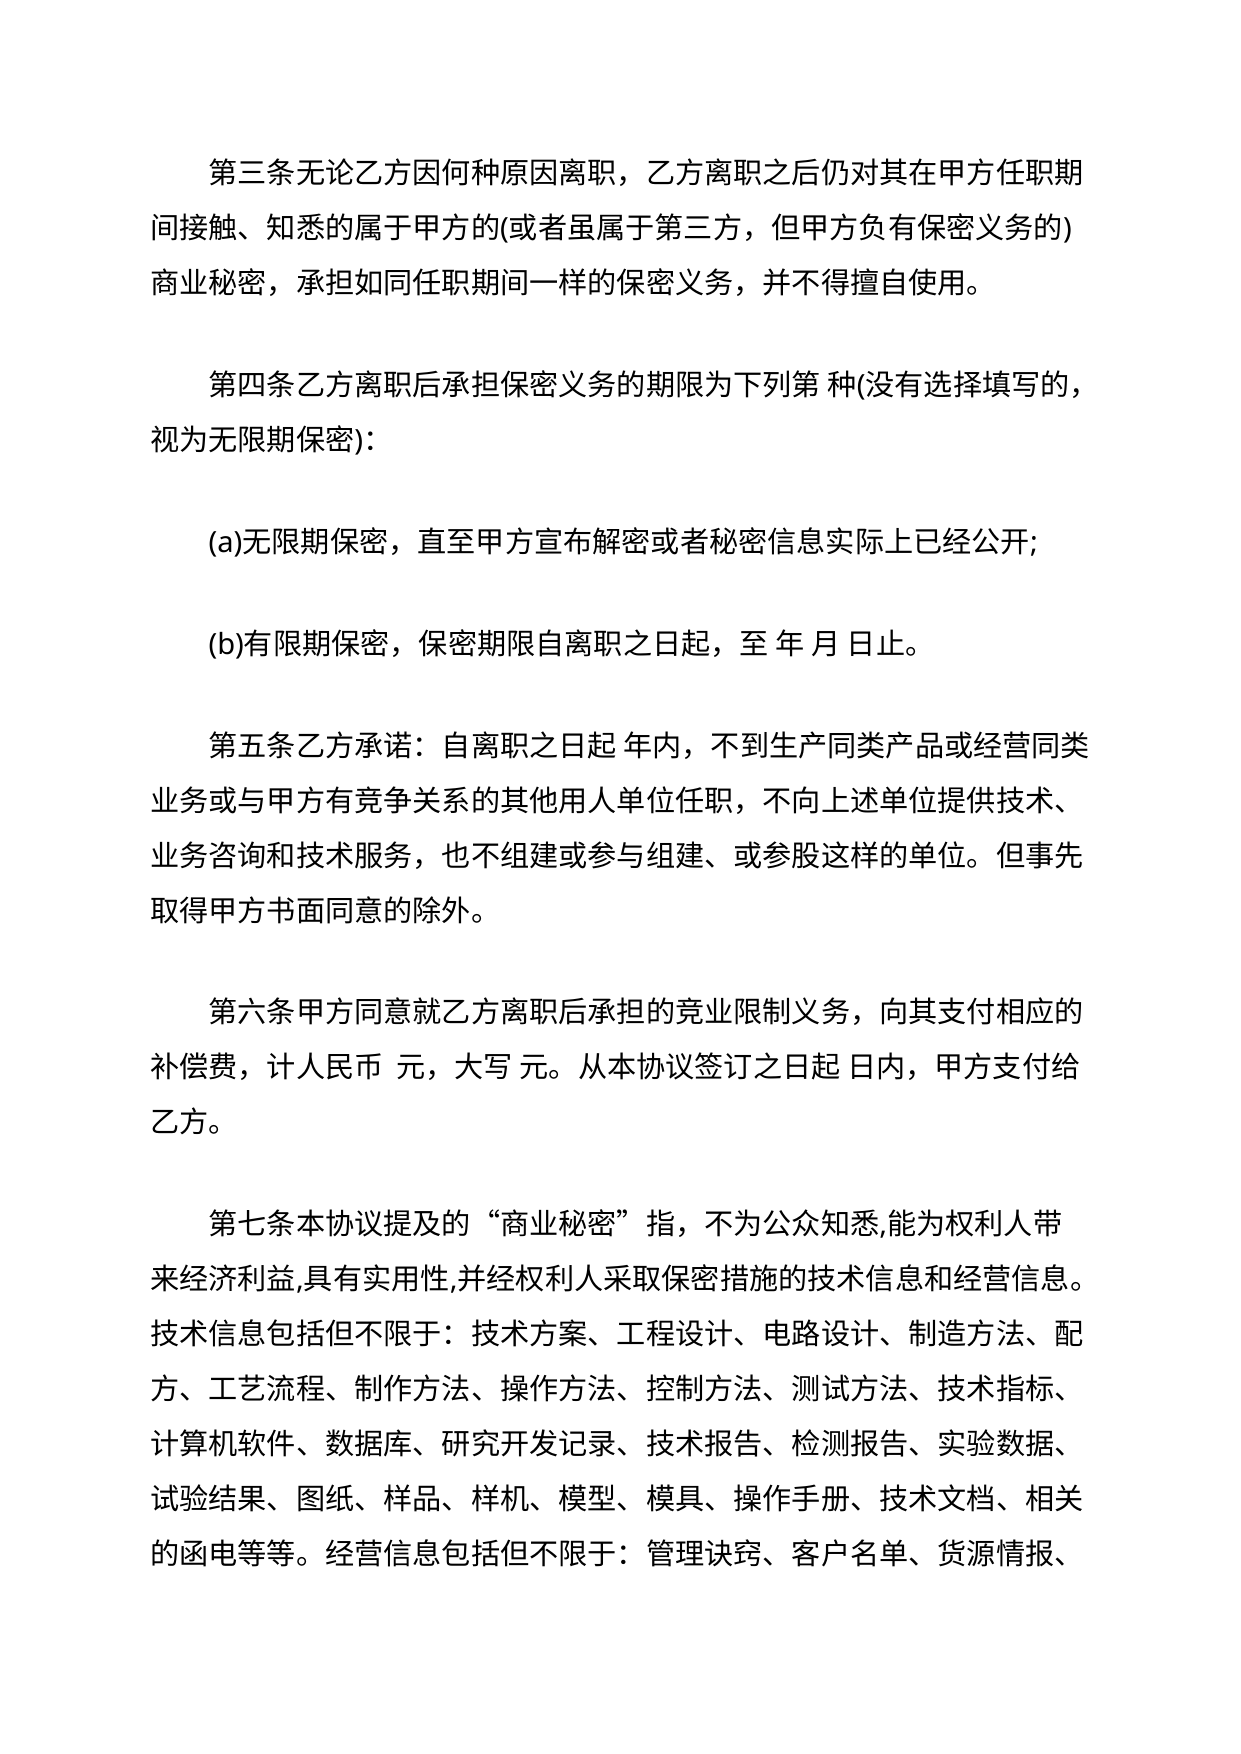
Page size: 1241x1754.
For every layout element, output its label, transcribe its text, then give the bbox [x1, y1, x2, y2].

text (b)有限期保密，保密期限自离职之日起，至 年 月 日止。 [150, 621, 1090, 663]
text 第五条乙方承诺：自离职之日起 年内，不到生产同类产品或经营同类业务或与甲方有竞争关系的其他用人单位任职，不向上述单位提供技术、业务咨询和技术服务，也不组建或参与组建、或参股这样的单位。但事先取得甲方书面同意的除外。 [150, 723, 1090, 929]
text 第四条乙方离职后承担保密义务的期限为下列第 种(没有选择填写的，视为无限期保密)： [150, 362, 1090, 459]
text 第六条甲方同意就乙方离职后承担的竞业限制义务，向其支付相应的补偿费，计人民币 元，大写 元。从本协议签订之日起 日内，甲方支付给乙方。 [150, 989, 1090, 1141]
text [150, 1201, 1090, 1572]
text (a)无限期保密，直至甲方宣布解密或者秘密信息实际上已经公开; [150, 519, 1090, 561]
text 第三条无论乙方因何种原因离职，乙方离职之后仍对其在甲方任职期间接触、知悉的属于甲方的(或者虽属于第三方，但甲方负有保密义务的)商业秘密，承担如同任职期间一样的保密义务，并不得擅自使用。 [150, 150, 1090, 302]
